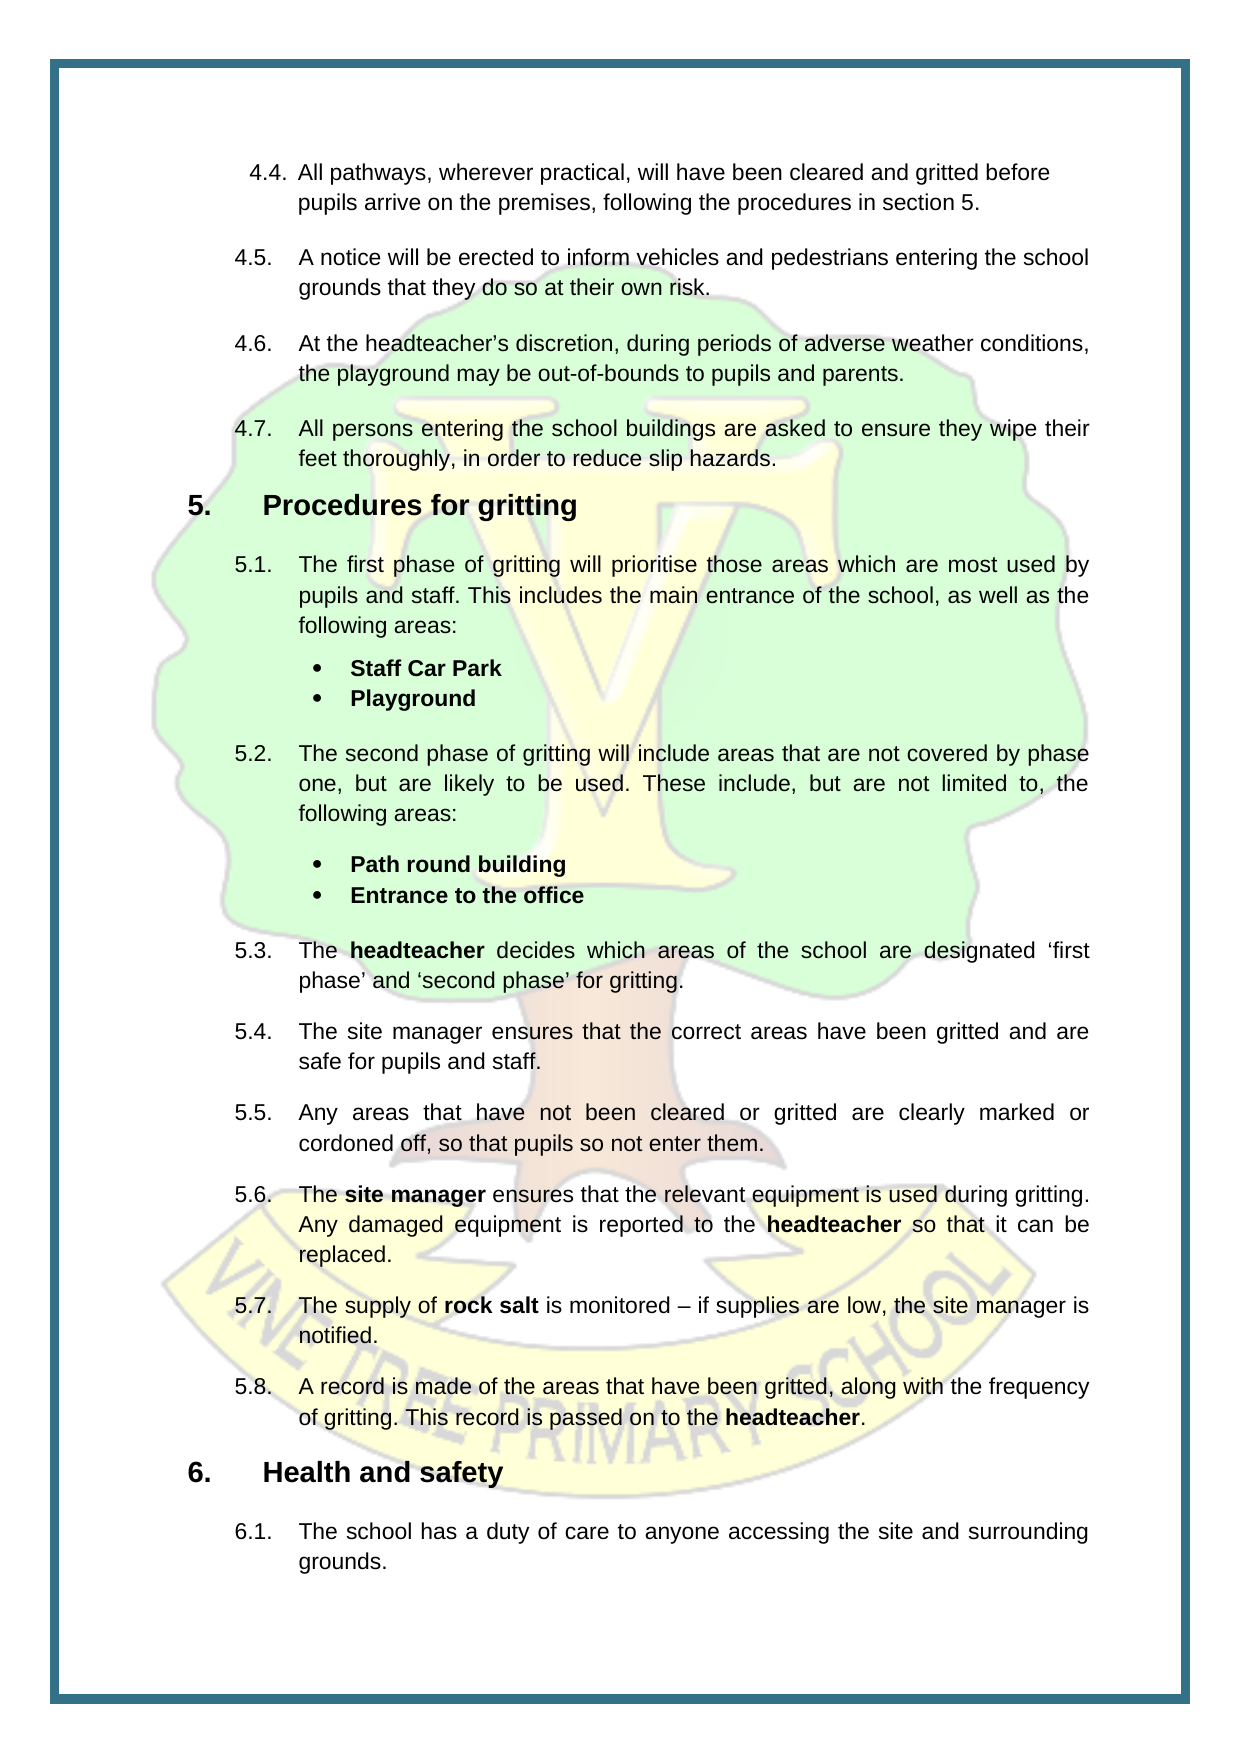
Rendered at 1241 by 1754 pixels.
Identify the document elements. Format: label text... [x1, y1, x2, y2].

text Entrance to the office [313, 882, 1090, 908]
list The supply of rock salt is monitored – if supplies are low, the site manager is notified. [253, 1292, 1090, 1349]
list The headteacher decides which areas of the school are designated ‘first phase’ and ‘second phase’ for gritting. [253, 937, 1090, 993]
list All persons entering the school buildings are asked to ensure they wipe their feet thoroughly, in order to reduce slip hazards. [253, 415, 1090, 472]
text Staff Car Park [313, 654, 1090, 681]
subtitle Procedures for gritting [187, 488, 1090, 521]
list A notice will be erected to inform vehicles and pedestrians entering the school grounds that they do so at their own risk. [253, 244, 1090, 301]
subtitle Health and safety [187, 1454, 1090, 1488]
list Any areas that have not been cleared or gritted are clearly marked or cordoned off, so that pupils so not enter them. [253, 1099, 1090, 1156]
list The site manager ensures that the relevant equipment is used during gritting. Any damaged equipment is reported to the headteacher so that it can be replaced. [253, 1181, 1090, 1267]
list The first phase of gritting will prioritise those areas which are most used by pupils and staff. This includes the main entrance of the school, as well as the following areas: [253, 551, 1090, 638]
text All pathways, wherever practical, will have been cleared and gritted before pupils arrive on the premises, following the procedures in section 5. [268, 159, 1090, 215]
list The site manager ensures that the correct areas have been gritted and are safe for pupils and staff. [253, 1018, 1090, 1075]
list A record is made of the areas that have been gritted, along with the frequency of gritting. This record is passed on to the headteacher. [253, 1373, 1090, 1430]
text Path round building [313, 851, 1090, 878]
list The school has a duty of care to anyone accessing the site and surrounding grounds. [253, 1518, 1090, 1575]
list The second phase of gritting will include areas that are not covered by phase one, but are likely to be used. These include, but are not limited to, the following areas: [253, 740, 1090, 827]
text Playground [313, 685, 1090, 711]
list At the headteacher’s discretion, during periods of adverse weather conditions, the playground may be out-of-bounds to pupils and parents. [253, 329, 1090, 386]
